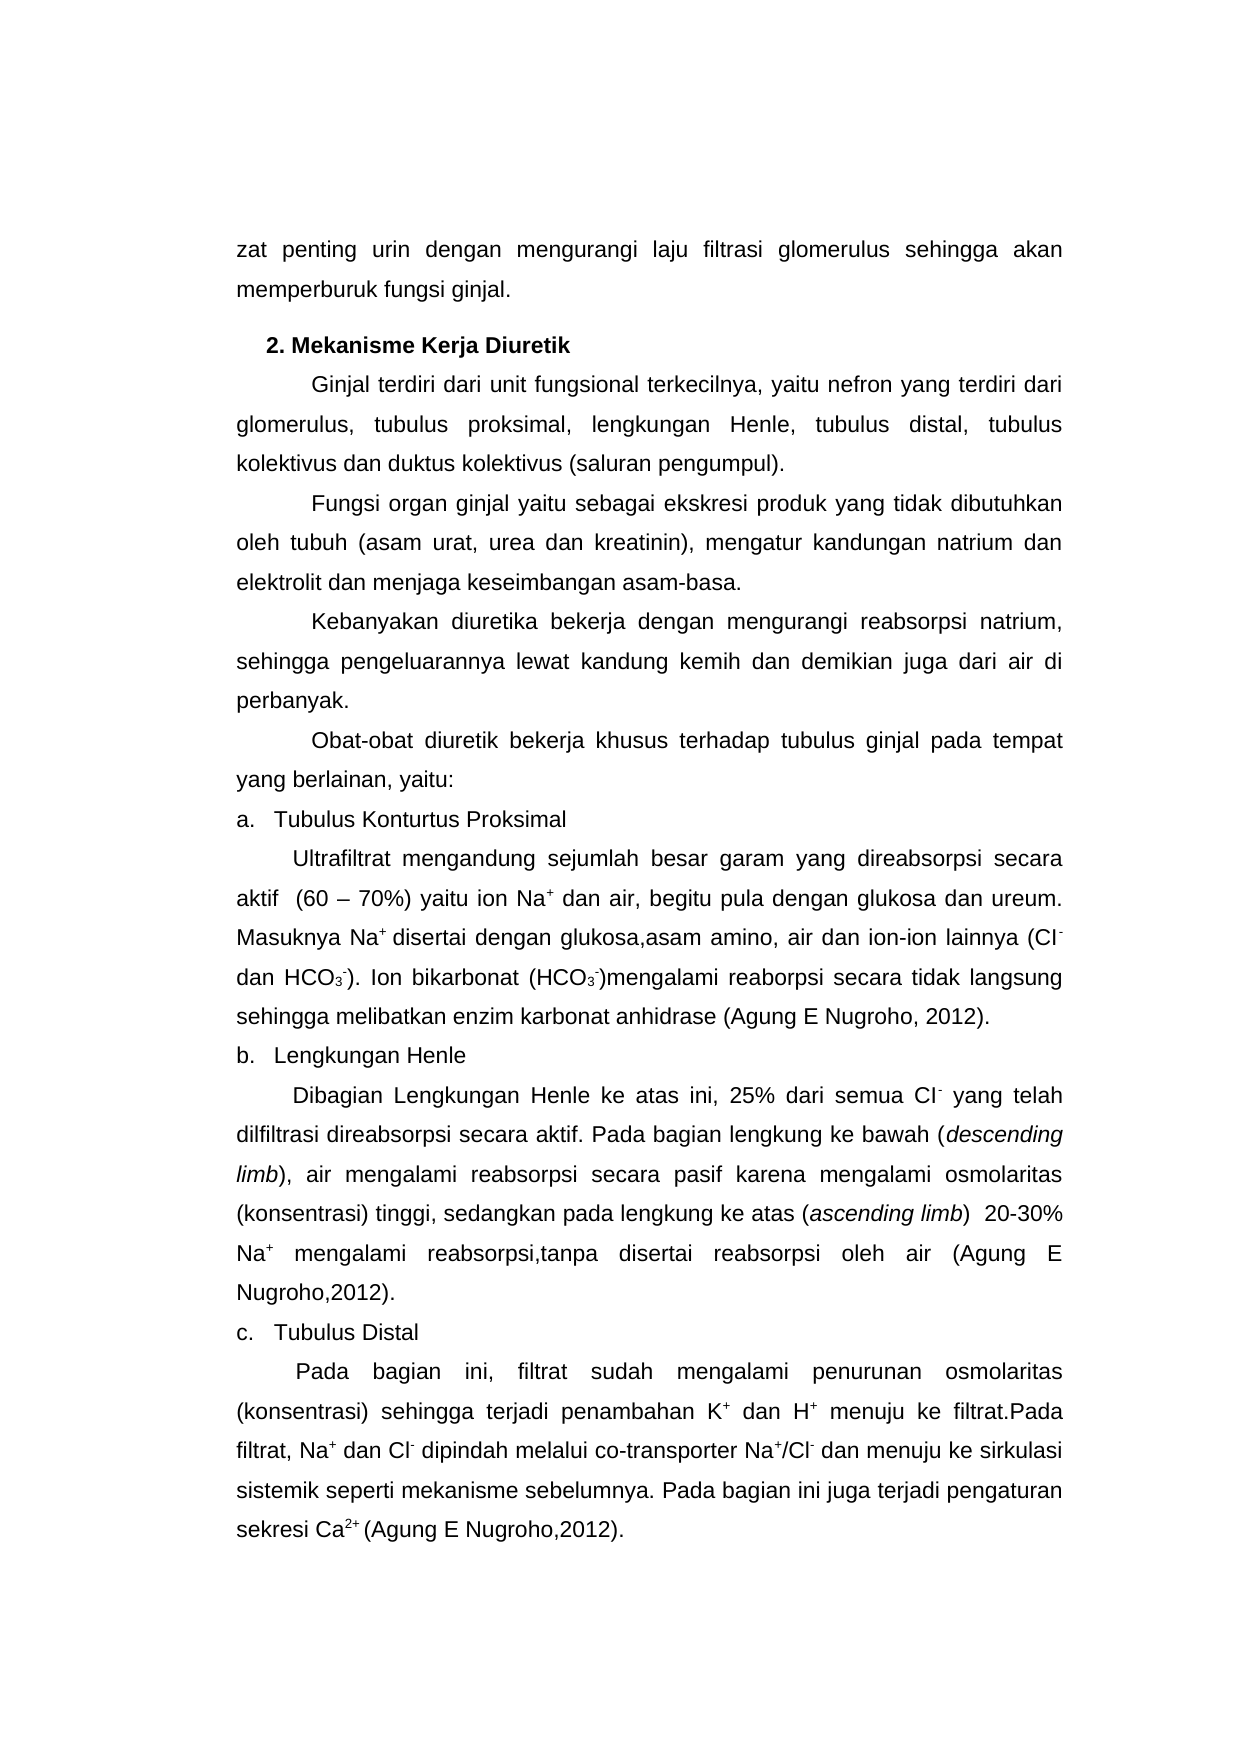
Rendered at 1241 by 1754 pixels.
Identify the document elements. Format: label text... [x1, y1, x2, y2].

text Pada bagian ini, filtrat sudah mengalami penurunan osmolaritas (konsentrasi) sehingga terjadi penambahan K+ dan H+ menuju ke filtrat.Pada filtrat, Na+ dan Cl- dipindah melalui co-transporter Na+/Cl- dan menuju ke sirkulasi sistemik seperti mekanisme sebelumnya. Pada bagian ini juga terjadi pengaturan sekresi Ca2+ (Agung E Nugroho,2012). [236, 1358, 1063, 1543]
list Tubulus Konturtus Proksimal [236, 806, 1063, 832]
text Kebanyakan diuretika bekerja dengan mengurangi reabsorpsi natrium, sehingga pengeluarannya lewat kandung kemih dan demikian juga dari air di perbanyak. [236, 608, 1063, 713]
text 2. Mekanisme Kerja Diuretik [266, 332, 1063, 358]
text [236, 236, 1063, 302]
text Fungsi organ ginjal yaitu sebagai ekskresi produk yang tidak dibutuhkan oleh tubuh (asam urat, urea dan kreatinin), mengatur kandungan natrium dan elektrolit dan menjaga keseimbangan asam-basa. [236, 490, 1063, 595]
list Tubulus Distal [236, 1319, 1063, 1345]
list Ultrafiltrat mengandung sejumlah besar garam yang direabsorpsi secara aktif (60 – 70%) yaitu ion Na+ dan air, begitu pula dengan glukosa dan ureum. Masuknya Na+ disertai dengan glukosa,asam amino, air dan ion-ion lainnya (CI- dan HCO3-). Ion bikarbonat (HCO3-)mengalami reaborpsi secara tidak langsung sehingga melibatkan enzim karbonat anhidrase (Agung E Nugroho, 2012). [236, 845, 1063, 1029]
list Dibagian Lengkungan Henle ke atas ini, 25% dari semua CI- yang telah dilfiltrasi direabsorpsi secara aktif. Pada bagian lengkung ke bawah (descending limb), air mengalami reabsorpsi secara pasif karena mengalami osmolaritas (konsentrasi) tinggi, sedangkan pada lengkung ke atas (ascending limb) 20-30% Na+ mengalami reabsorpsi,tanpa disertai reabsorpsi oleh air (Agung E Nugroho,2012). [236, 1082, 1063, 1306]
text Ginjal terdiri dari unit fungsional terkecilnya, yaitu nefron yang terdiri dari glomerulus, tubulus proksimal, lengkungan Henle, tubulus distal, tubulus kolektivus dan duktus kolektivus (saluran pengumpul). [236, 371, 1063, 477]
text Obat-obat diuretik bekerja khusus terhadap tubulus ginjal pada tempat yang berlainan, yaitu: [236, 727, 1063, 792]
list Lengkungan Henle [236, 1042, 1063, 1069]
